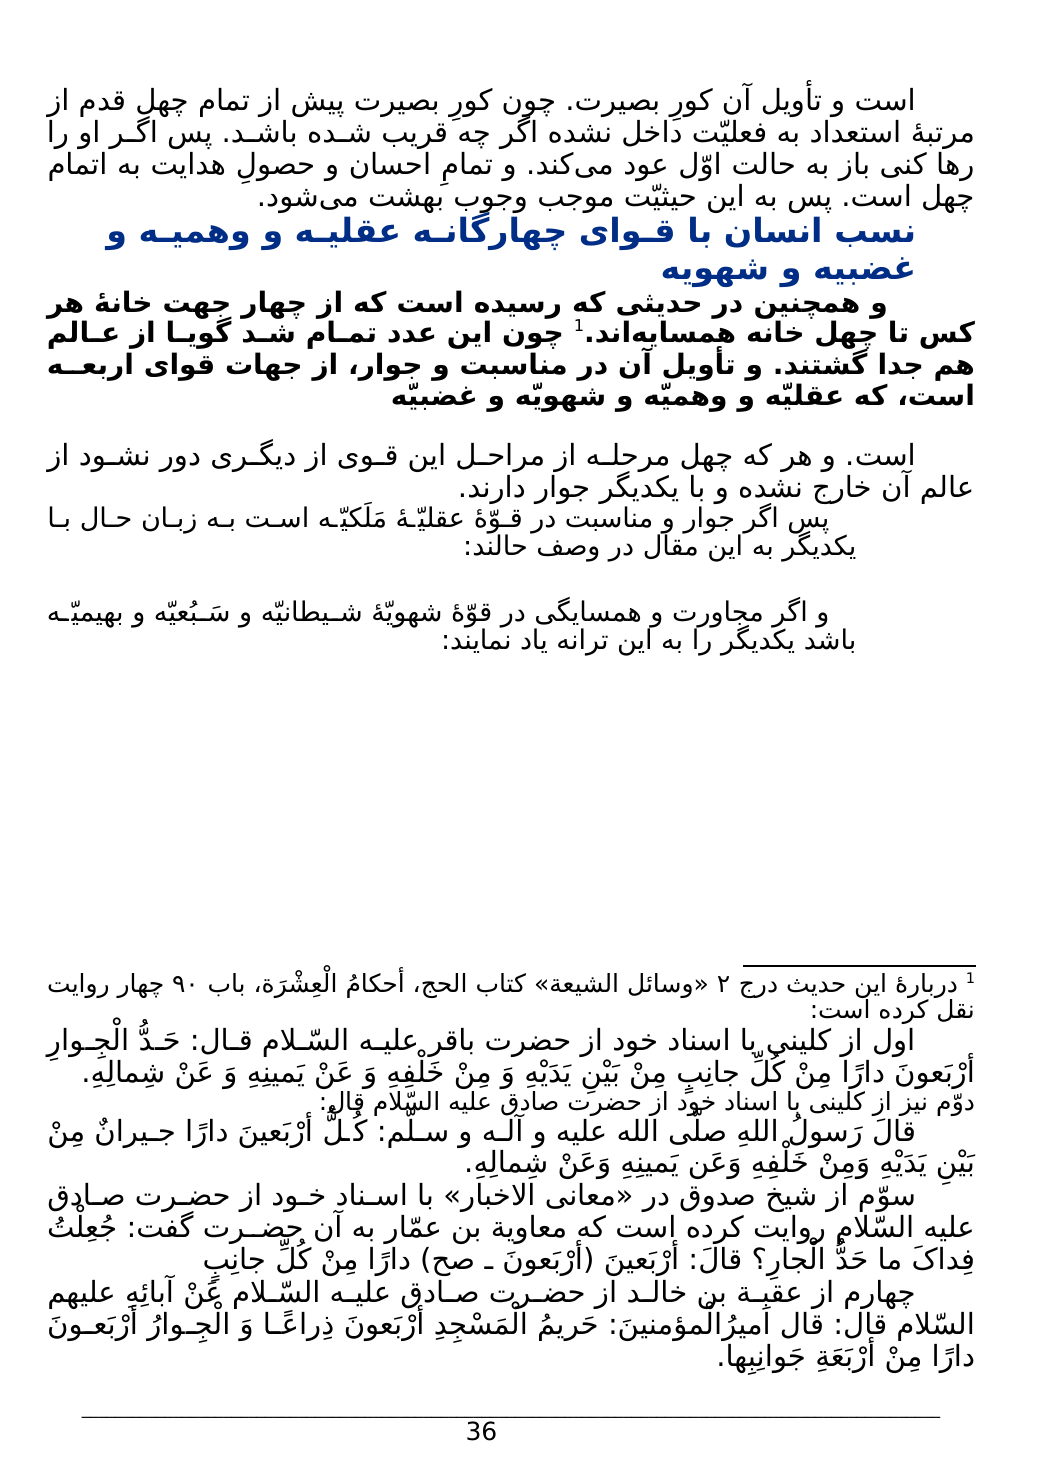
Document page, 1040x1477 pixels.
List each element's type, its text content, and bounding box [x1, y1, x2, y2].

text است. و هر که چهل مرحله از مراحل این قوى از دیگرى دور نشود از عالم آن خارج نشده و با یکدیگر جوار دارند. [47, 440, 975, 504]
text است و تأویل آن کورِ بصیرت. چون کورِ بصیرت پیش از تمام چهل قدم از مرتبۀ استعداد به فعلیّت داخل نشده اگر چه قریب شده باشد. پس اگر او را رها کنى باز به حالت اوّل عود مى‌کند. و تمامِ احسان و حصولِ هدایت به اتمام چهل است. پس به این حیثیّت موجب وجوب بهشت مى‌شود. [47, 84, 975, 213]
subtitle نسب انسان با قوای چهارگانه عقلیه و وهمیه و غضبیه و شهویه‌ [106, 213, 916, 287]
text و همچنین در حدیثى که رسیده است که از چهار جهت خانۀ هر کس تا چهل خانه همسایه‌اند. چون این عدد تمام شد گویا از عالم هم جدا گشتند. و تأویل آن در مناسبت و جوار، از جهات قواى اربعه است‌، که عقلیّه و وهمیّه و شهویّه و غضبیّه‌ [47, 287, 975, 412]
text پس اگر جوار و مناسبت در قوّۀ عقلیّۀ مَلَکیّه است به زبان حال با یکدیگر به این مقال در وصف حالند: [47, 504, 857, 561]
text و اگر مجاورت و همسایگى در قوّۀ شهویّۀ شیطانیّه و سَبُعیّه و بهیمیّه باشد یکدیگر را به این ترانه یاد نمایند: [47, 599, 857, 656]
